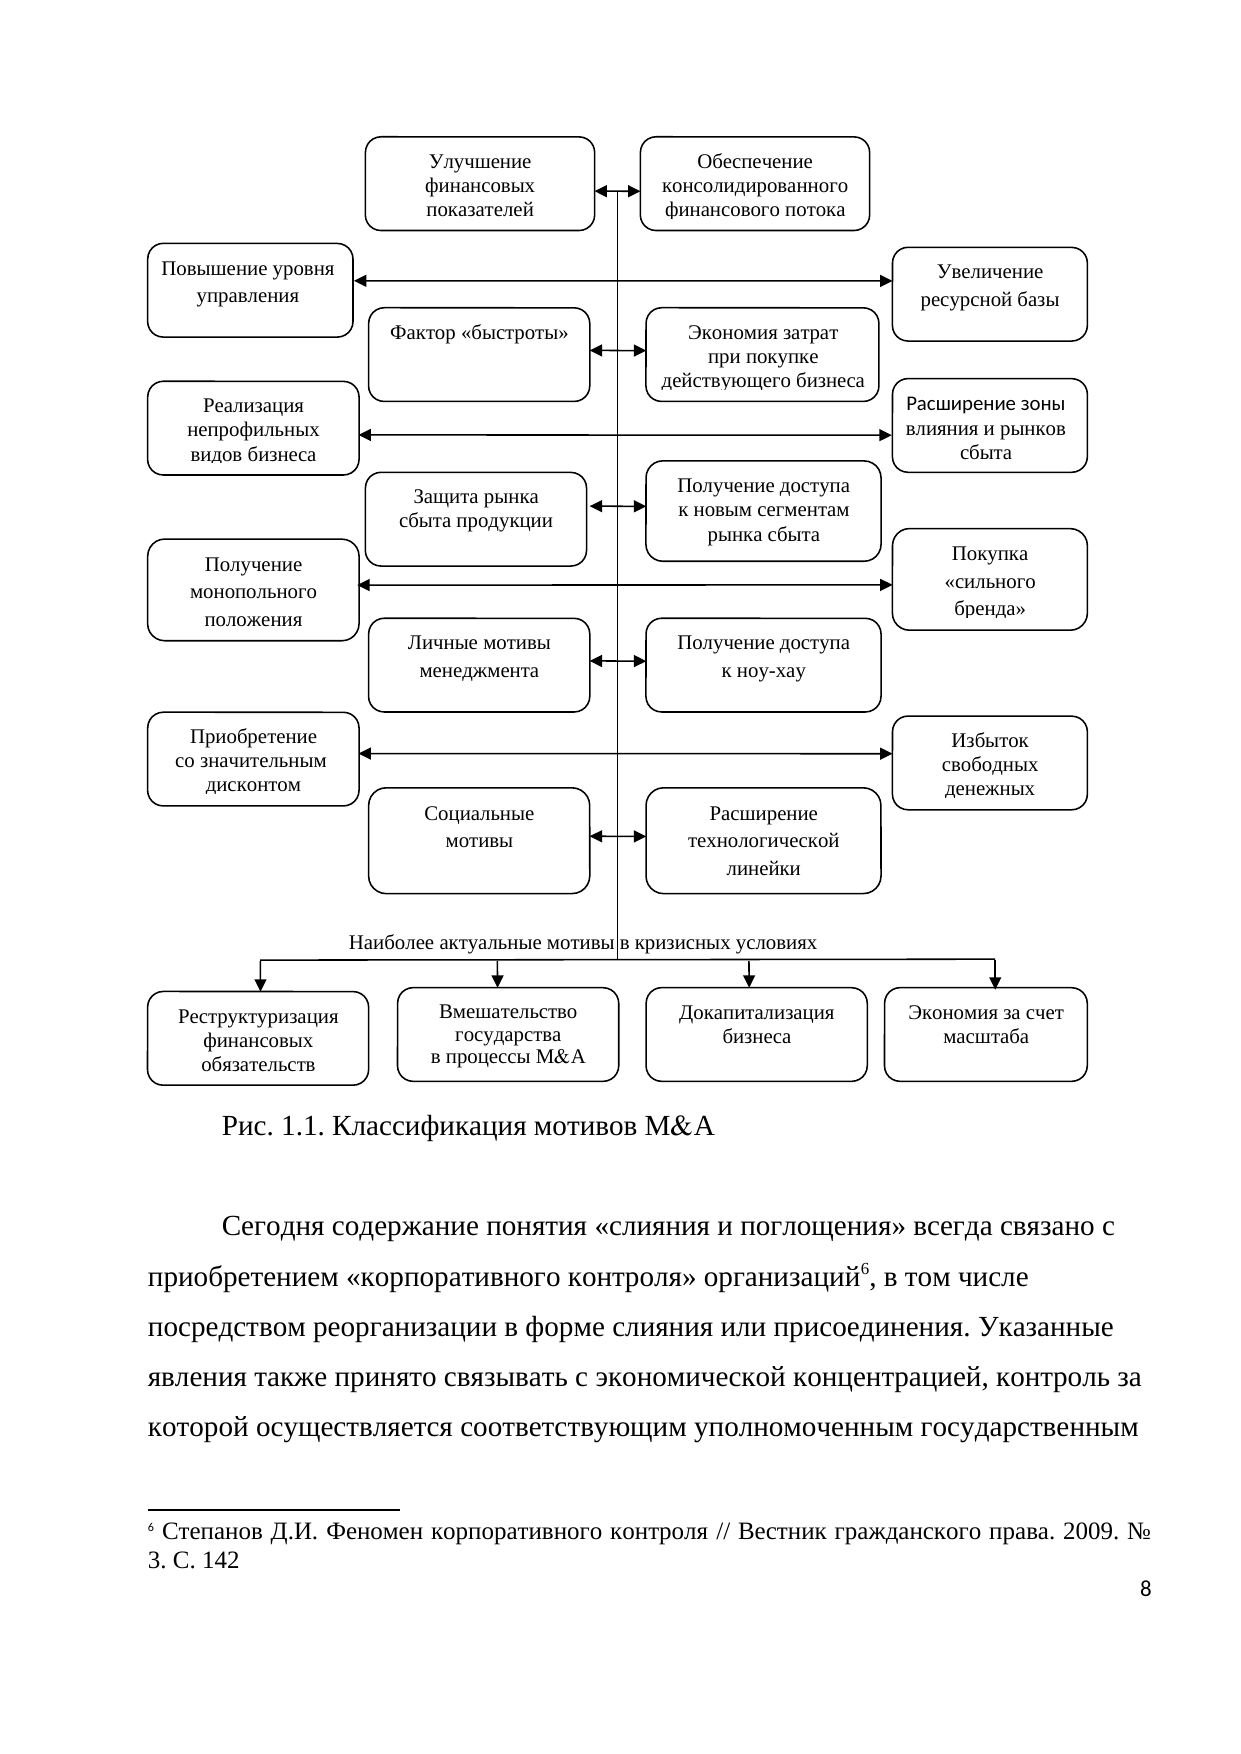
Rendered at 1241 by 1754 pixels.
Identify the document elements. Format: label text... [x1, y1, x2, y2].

text Рис. 1.1. Классификация мотивов МА [148, 1108, 1152, 1141]
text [148, 1208, 1152, 1443]
